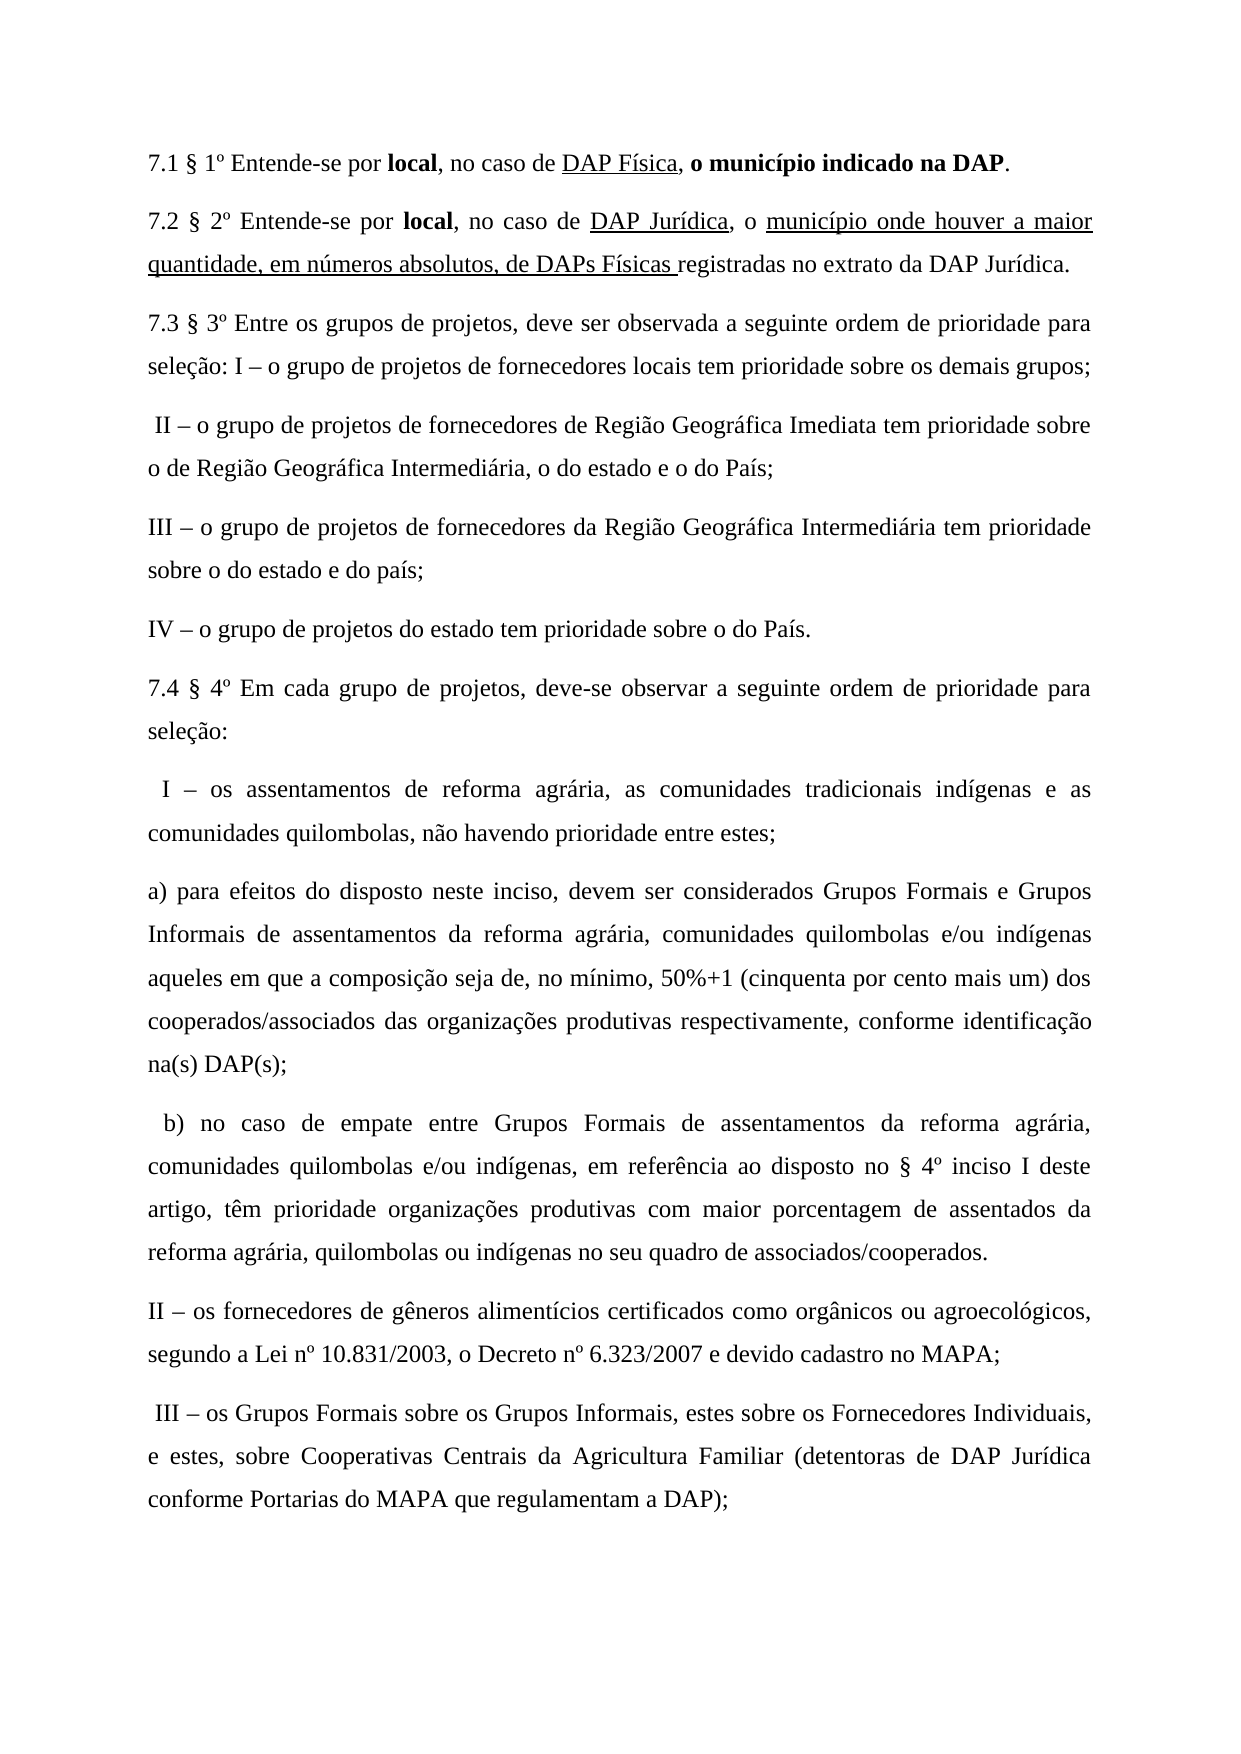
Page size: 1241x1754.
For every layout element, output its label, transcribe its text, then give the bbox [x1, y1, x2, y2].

text 7.3 § 3º Entre os grupos de projetos, deve ser observada a seguinte ordem de prioridade para seleção: I – o grupo de projetos de fornecedores locais tem prioridade sobre os demais grupos; [148, 308, 1092, 380]
text I – os assentamentos de reforma agrária, as comunidades tradicionais indígenas e as comunidades quilombolas, não havendo prioridade entre estes; [148, 774, 1092, 846]
text III – os Grupos Formais sobre os Grupos Informais, estes sobre os Fornecedores Individuais, e estes, sobre Cooperativas Centrais da Agricultura Familiar (detentoras de DAP Jurídica conforme Portarias do MAPA que regulamentam a DAP); [148, 1398, 1092, 1513]
text II – o grupo de projetos de fornecedores de Região Geográfica Imediata tem prioridade sobre o de Região Geográfica Intermediária, o do estado e o do País; [148, 410, 1092, 482]
text 7.4 § 4º Em cada grupo de projetos, deve-se observar a seguinte ordem de prioridade para seleção: [148, 673, 1092, 744]
text 7.1 § 1º Entende-se por local, no caso de DAP Física, o município indicado na DAP. [148, 148, 1092, 176]
text 7.2 § 2º Entende-se por local, no caso de DAP Jurídica, o município onde houver a maior quantidade, em números absolutos, de DAPs Físicas registradas no extrato da DAP Jurídica. [148, 206, 1092, 278]
text IV – o grupo de projetos do estado tem prioridade sobre o do País. [148, 614, 1092, 643]
text a) para efeitos do disposto neste inciso, devem ser considerados Grupos Formais e Grupos Informais de assentamentos da reforma agrária, comunidades quilombolas e/ou indígenas aqueles em que a composição seja de, no mínimo, 50%+1 (cinquenta por cento mais um) dos cooperados/associados das organizações produtivas respectivamente, conforme identificação na(s) DAP(s); [148, 876, 1092, 1078]
text II – os fornecedores de gêneros alimentícios certificados como orgânicos ou agroecológicos, segundo a Lei nº 10.831/2003, o Decreto nº 6.323/2007 e devido cadastro no MAPA; [148, 1296, 1092, 1368]
text b) no caso de empate entre Grupos Formais de assentamentos da reforma agrária, comunidades quilombolas e/ou indígenas, em referência ao disposto no § 4º inciso I deste artigo, têm prioridade organizações produtivas com maior porcentagem de assentados da reforma agrária, quilombolas ou indígenas no seu quadro de associados/cooperados. [148, 1108, 1092, 1266]
text III – o grupo de projetos de fornecedores da Região Geográfica Intermediária tem prioridade sobre o do estado e do país; [148, 512, 1092, 584]
